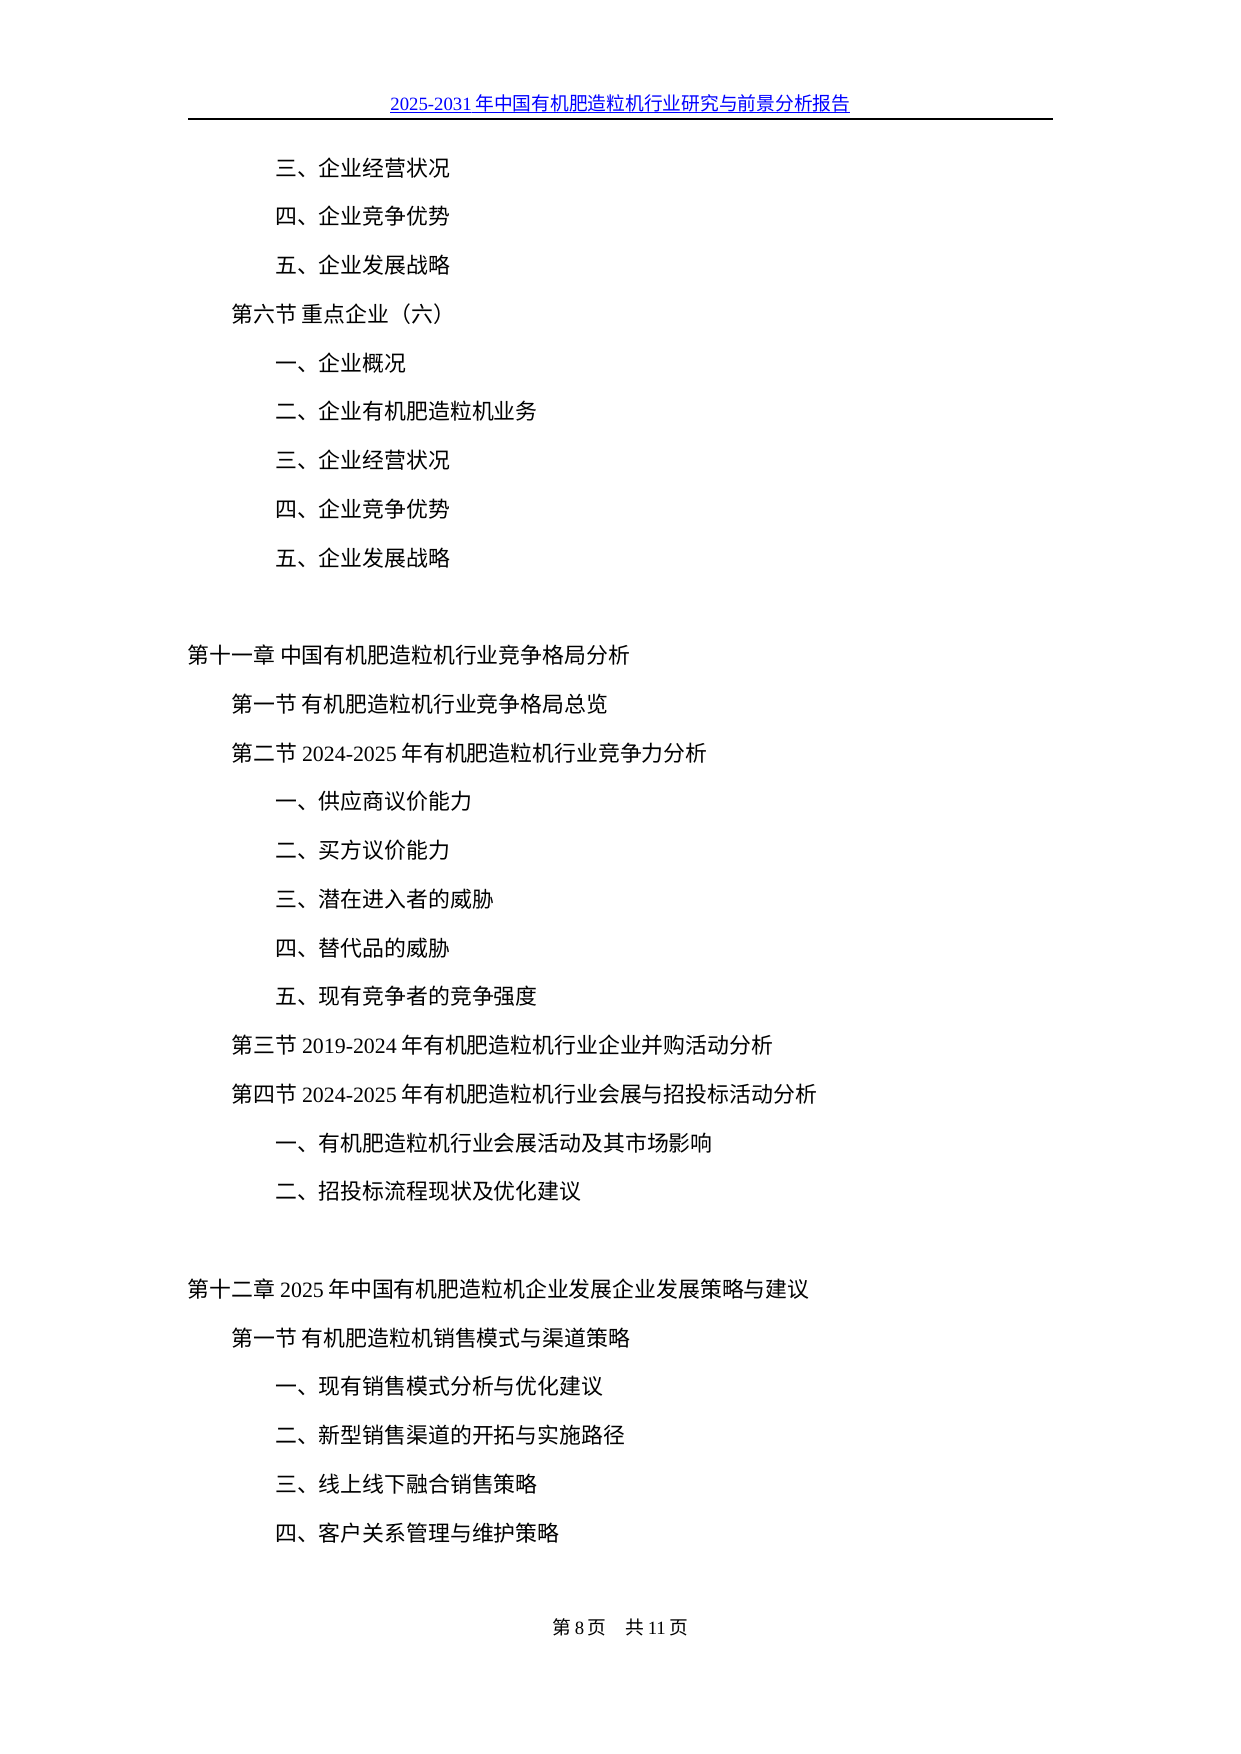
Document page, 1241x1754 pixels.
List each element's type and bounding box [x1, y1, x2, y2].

text [187, 150, 1053, 1548]
